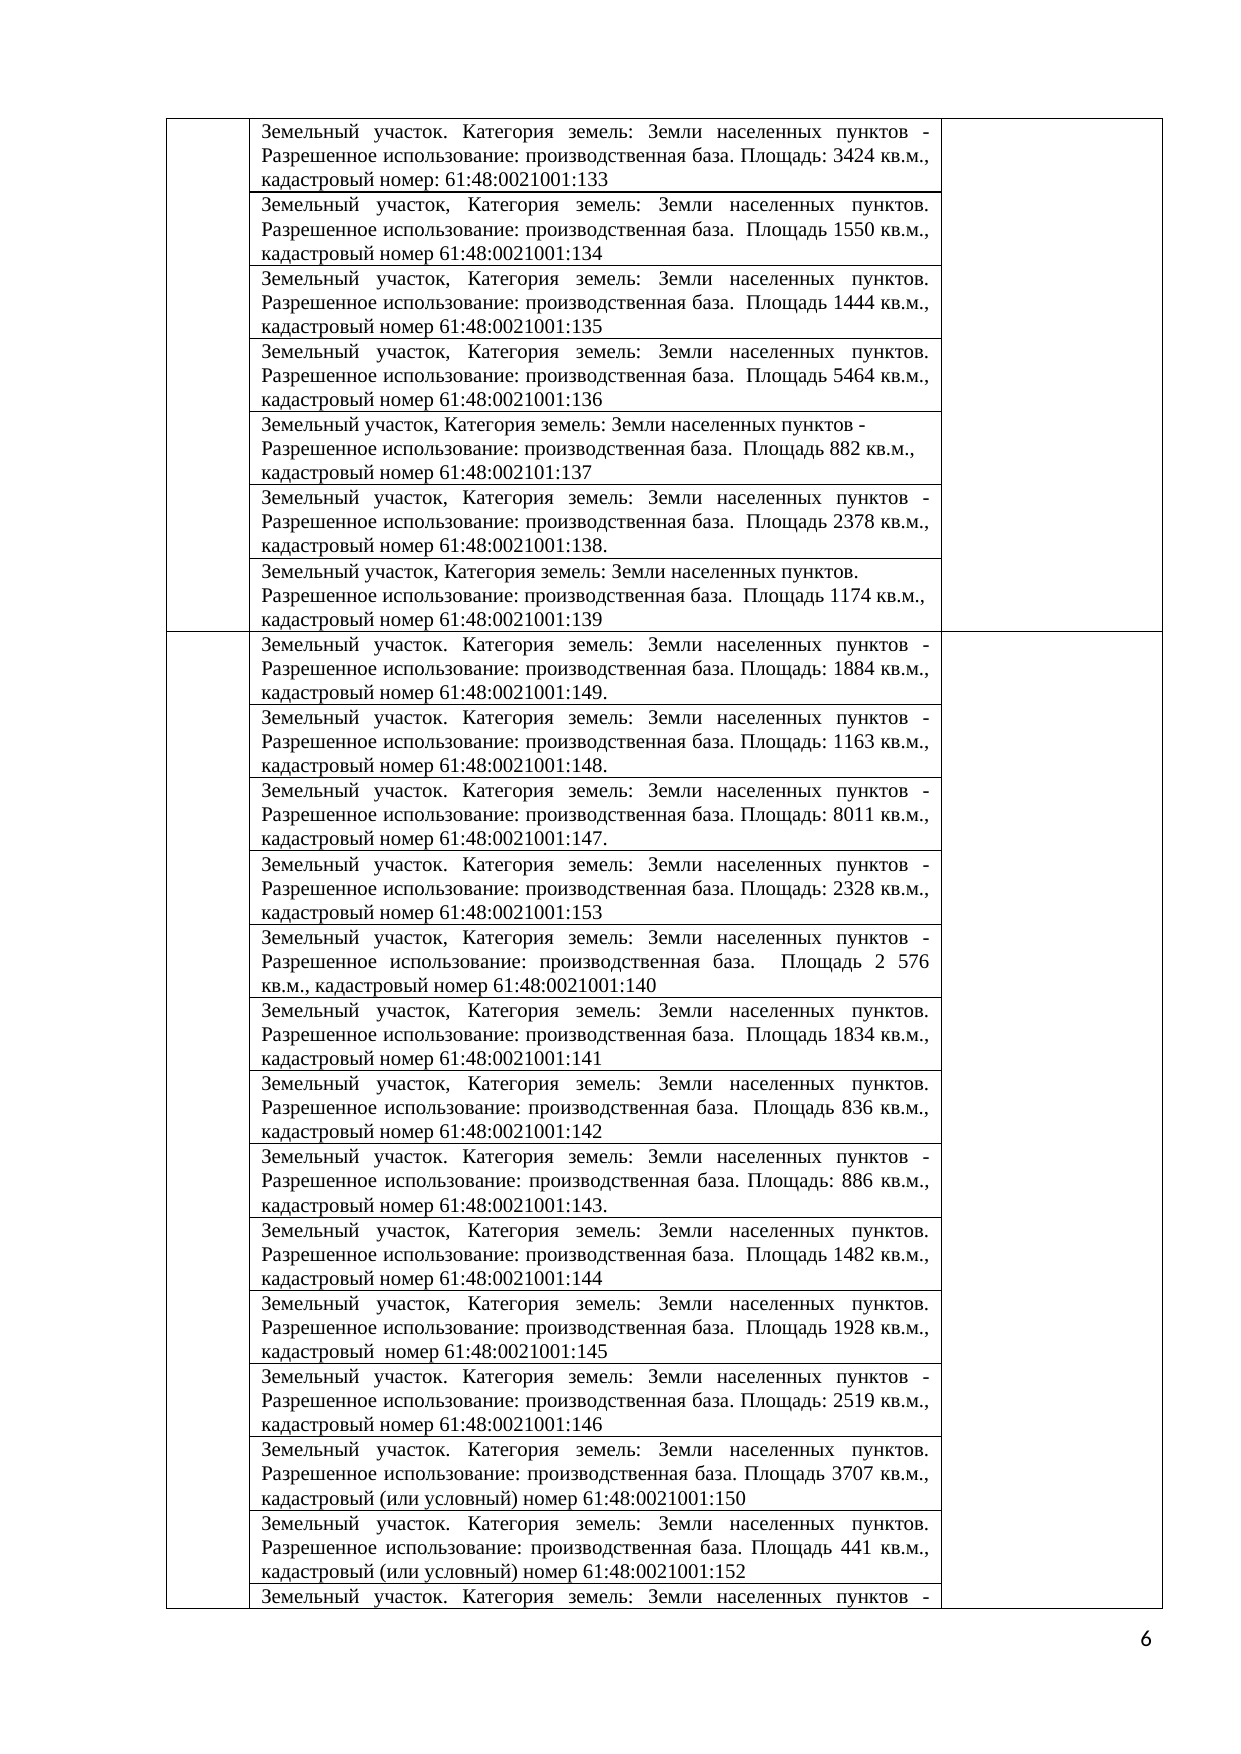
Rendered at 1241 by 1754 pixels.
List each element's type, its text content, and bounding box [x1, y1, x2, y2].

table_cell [250, 1584, 941, 1608]
table_cell Земельный участок, Категория земель: Земли населенных пунктов - Разрешенное использование: производственная база. Площадь 2 576 кв.м., кадастровый номер 61:48:0021001:140 [250, 925, 941, 997]
table_cell Земельный участок, Категория земель: Земли населенных пунктов - Разрешенное использование: производственная база. Площадь 2378 кв.м., кадастровый номер 61:48:0021001:138. [250, 485, 941, 557]
table_cell Земельный участок. Категория земель: Земли населенных пунктов - Разрешенное использование: производственная база. Площадь: 2519 кв.м., кадастровый номер 61:48:0021001:146 [250, 1364, 941, 1436]
table_cell Земельный участок. Категория земель: Земли населенных пунктов - Разрешенное использование: производственная база. Площадь: 886 кв.м., кадастровый номер 61:48:0021001:143. [250, 1144, 941, 1217]
table_cell Земельный участок. Категория земель: Земли населенных пунктов - Разрешенное использование: производственная база. Площадь: 1163 кв.м., кадастровый номер 61:48:0021001:148. [250, 705, 941, 777]
table_cell Земельный участок, Категория земель: Земли населенных пунктов. Разрешенное использование: производственная база. Площадь 1444 кв.м., кадастровый номер 61:48:0021001:135 [250, 266, 941, 338]
table_cell Земельный участок, Категория земель: Земли населенных пунктов. Разрешенное использование: производственная база. Площадь 1834 кв.м., кадастровый номер 61:48:0021001:141 [250, 998, 941, 1070]
table_cell Земельный участок. Категория земель: Земли населенных пунктов - Разрешенное использование: производственная база. Площадь: 1884 кв.м., кадастровый номер 61:48:0021001:149. [250, 632, 941, 704]
table_cell Земельный участок, Категория земель: Земли населенных пунктов. Разрешенное использование: производственная база. Площадь 1174 кв.м., кадастровый номер 61:48:0021001:139 [250, 559, 941, 631]
table_cell Земельный участок. Категория земель: Земли населенных пунктов. Разрешенное использование: производственная база. Площадь 3707 кв.м., кадастровый (или условный) номер 61:48:0021001:150 [250, 1437, 941, 1509]
table_cell Земельный участок. Категория земель: Земли населенных пунктов - Разрешенное использование: производственная база. Площадь: 3424 кв.м., кадастровый номер: 61:48:0021001:133 [250, 119, 941, 191]
table_cell Земельный участок. Категория земель: Земли населенных пунктов. Разрешенное использование: производственная база. Площадь 441 кв.м., кадастровый (или условный) номер 61:48:0021001:152 [250, 1511, 941, 1583]
table_cell Земельный участок, Категория земель: Земли населенных пунктов. Разрешенное использование: производственная база. Площадь 836 кв.м., кадастровый номер 61:48:0021001:142 [250, 1071, 941, 1143]
table_cell Земельный участок. Категория земель: Земли населенных пунктов - Разрешенное использование: производственная база. Площадь: 8011 кв.м., кадастровый номер 61:48:0021001:147. [250, 778, 941, 850]
table_cell Земельный участок, Категория земель: Земли населенных пунктов. Разрешенное использование: производственная база. Площадь 1482 кв.м., кадастровый номер 61:48:0021001:144 [250, 1218, 941, 1290]
table_cell Земельный участок. Категория земель: Земли населенных пунктов - Разрешенное использование: производственная база. Площадь: 2328 кв.м., кадастровый номер 61:48:0021001:153 [250, 851, 941, 924]
table_cell Земельный участок, Категория земель: Земли населенных пунктов. Разрешенное использование: производственная база. Площадь 1550 кв.м., кадастровый номер 61:48:0021001:134 [250, 193, 941, 264]
table_cell Земельный участок, Категория земель: Земли населенных пунктов. Разрешенное использование: производственная база. Площадь 1928 кв.м., кадастровый номер 61:48:0021001:145 [250, 1291, 941, 1363]
table_cell [942, 632, 1162, 1608]
table_cell Земельный участок, Категория земель: Земли населенных пунктов. Разрешенное использование: производственная база. Площадь 5464 кв.м., кадастровый номер 61:48:0021001:136 [250, 339, 941, 411]
table_cell [167, 632, 249, 1608]
table_cell Земельный участок, Категория земель: Земли населенных пунктов - Разрешенное использование: производственная база. Площадь 882 кв.м., кадастровый номер 61:48:002101:137 [250, 412, 941, 484]
